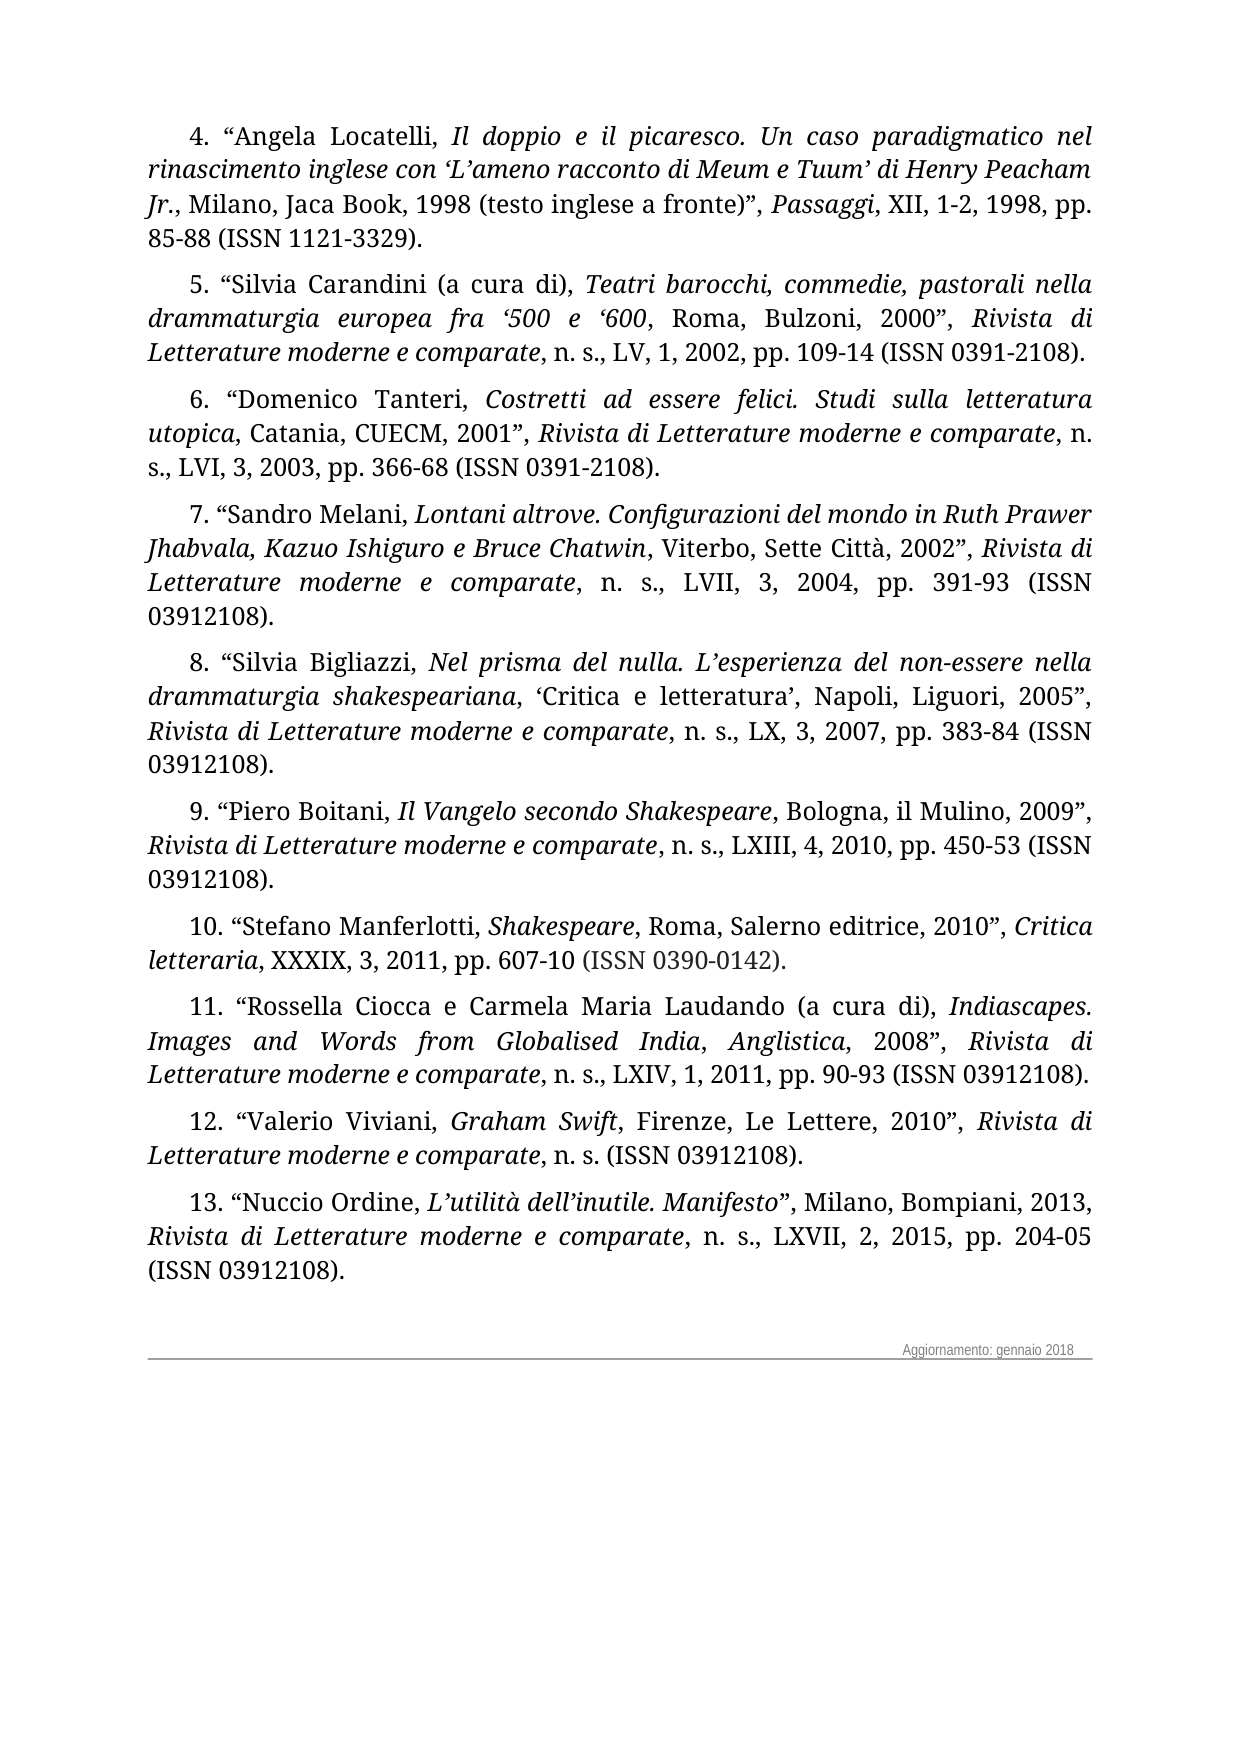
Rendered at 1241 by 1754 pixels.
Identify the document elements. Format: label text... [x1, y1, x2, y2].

text 5. “Silvia Carandini (a cura di), Teatri barocchi, commedie, pastorali nella drammaturgia europea fra ‘500 e ‘600, Roma, Bulzoni, 2000”, Rivista di Letterature moderne e comparate, n. s., LV, 1, 2002, pp. 109-14 (ISSN 0391-2108). [148, 267, 1092, 369]
text 7. “Sandro Melani, Lontani altrove. Configurazioni del mondo in Ruth Prawer Jhabvala, Kazuo Ishiguro e Bruce Chatwin, Viterbo, Sette Città, 2002”, Rivista di Letterature moderne e comparate, n. s., LVII, 3, 2004, pp. 391-93 (ISSN 03912108). [148, 496, 1092, 632]
text 6. “Domenico Tanteri, Costretti ad essere felici. Studi sulla letteratura utopica, Catania, CUECM, 2001”, Rivista di Letterature moderne e comparate, n. s., LVI, 3, 2003, pp. 366-68 (ISSN 0391-2108). [148, 382, 1092, 484]
text 9. “Piero Boitani, Il Vangelo secondo Shakespeare, Bologna, il Mulino, 2009”, Rivista di Letterature moderne e comparate, n. s., LXIII, 4, 2010, pp. 450-53 (ISSN 03912108). [148, 794, 1092, 896]
text 4. “Angela Locatelli, Il doppio e il picaresco. Un caso paradigmatico nel rinascimento inglese con ‘L’ameno racconto di Meum e Tuum’ di Henry Peacham Jr., Milano, Jaca Book, 1998 (testo inglese a fronte)”, Passaggi, XII, 1-2, 1998, pp. 85-88 (ISSN 1121-3329). [148, 118, 1092, 254]
text 8. “Silvia Bigliazzi, Nel prisma del nulla. L’esperienza del non-essere nella drammaturgia shakespeariana, ‘Critica e letteratura’, Napoli, Liguori, 2005”, Rivista di Letterature moderne e comparate, n. s., LX, 3, 2007, pp. 383-84 (ISSN 03912108). [148, 645, 1092, 781]
text Aggiornamento: gennaio 2018 [166, 1340, 1074, 1358]
text 13. “Nuccio Ordine, L’utilità dell’inutile. Manifesto”, Milano, Bompiani, 2013, Rivista di Letterature moderne e comparate, n. s., LXVII, 2, 2015, pp. 204-05 (ISSN 03912108). [148, 1184, 1092, 1287]
text 12. “Valerio Viviani, Graham Swift, Firenze, Le Lettere, 2010”, Rivista di Letterature moderne e comparate, n. s. (ISSN 03912108). [148, 1104, 1092, 1172]
text 10. “Stefano Manferlotti, Shakespeare, Roma, Salerno editrice, 2010”, Critica letteraria, XXXIX, 3, 2011, pp. 607-10 (ISSN 0390-0142). [148, 908, 1092, 977]
text 11. “Rossella Ciocca e Carmela Maria Laudando (a cura di), Indiascapes. Images and Words from Globalised India, Anglistica, 2008”, Rivista di Letterature moderne e comparate, n. s., LXIV, 1, 2011, pp. 90-93 (ISSN 03912108). [148, 989, 1092, 1091]
